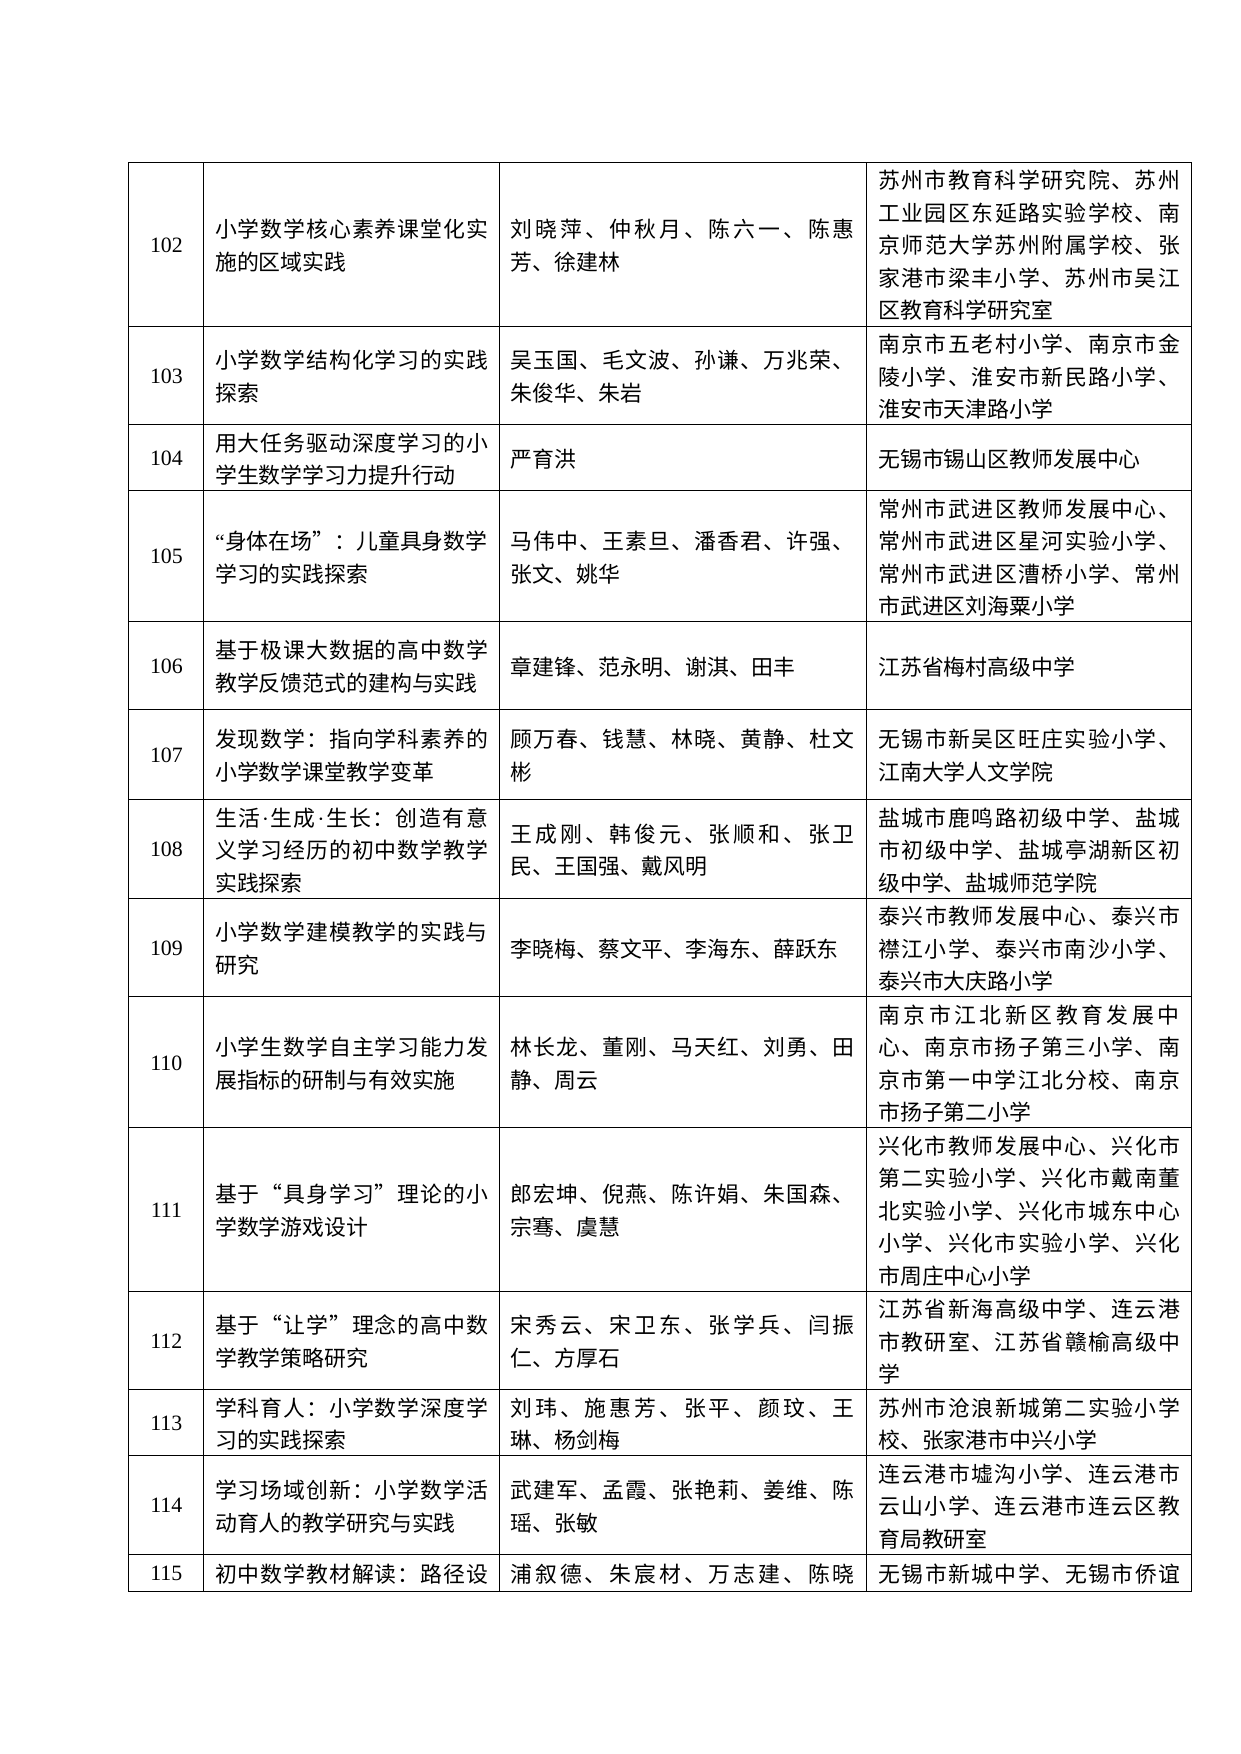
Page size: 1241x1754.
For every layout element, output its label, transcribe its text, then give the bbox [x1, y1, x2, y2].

table_cell 小学数学结构化学习的实践探索 [204, 327, 499, 424]
table_cell 宋秀云、宋卫东、张学兵、闫振仁、方厚石 [500, 1292, 866, 1389]
table_cell 武建军、孟霞、张艳莉、姜维、陈瑶、张敏 [500, 1456, 866, 1554]
table_cell 112 [129, 1292, 203, 1389]
table_cell 基于“让学”理念的高中数学教学策略研究 [204, 1292, 499, 1389]
table_cell 林长龙、董刚、马天红、刘勇、田静、周云 [500, 997, 866, 1127]
table_cell 113 [129, 1390, 203, 1455]
table_cell 连云港市墟沟小学、连云港市云山小学、连云港市连云区教育局教研室 [867, 1456, 1191, 1554]
table_cell 用大任务驱动深度学习的小学生数学学习力提升行动 [204, 425, 499, 490]
table_cell 常州市武进区教师发展中心、常州市武进区星河实验小学、常州市武进区漕桥小学、常州市武进区刘海粟小学 [867, 491, 1191, 621]
table_cell 106 [129, 622, 203, 709]
table_cell 顾万春、钱慧、林晓、黄静、杜文彬 [500, 710, 866, 799]
table_cell 李晓梅、蔡文平、李海东、薛跃东 [500, 899, 866, 996]
table_cell 苏州市教育科学研究院、苏州工业园区东延路实验学校、南京师范大学苏州附属学校、张家港市梁丰小学、苏州市吴江区教育科学研究室 [867, 163, 1191, 326]
table_cell 无锡市新吴区旺庄实验小学、江南大学人文学院 [867, 710, 1191, 799]
table_cell 江苏省新海高级中学、连云港市教研室、江苏省赣榆高级中学 [867, 1292, 1191, 1389]
table_cell 小学生数学自主学习能力发展指标的研制与有效实施 [204, 997, 499, 1127]
table_cell 基于“具身学习”理论的小学数学游戏设计 [204, 1128, 499, 1291]
table_cell 吴玉国、毛文波、孙谦、万兆荣、朱俊华、朱岩 [500, 327, 866, 424]
table_cell 王成刚、韩俊元、张顺和、张卫民、王国强、戴风明 [500, 800, 866, 898]
table_cell 章建锋、范永明、谢淇、田丰 [500, 622, 866, 709]
table_cell 114 [129, 1456, 203, 1554]
table_cell 108 [129, 800, 203, 898]
table_cell 115 [129, 1555, 203, 1591]
table_cell 110 [129, 997, 203, 1127]
table_cell 基于极课大数据的高中数学教学反馈范式的建构与实践 [204, 622, 499, 709]
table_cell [204, 1555, 499, 1591]
table_cell 无锡市锡山区教师发展中心 [867, 425, 1191, 490]
table_cell 105 [129, 491, 203, 621]
table_cell 泰兴市教师发展中心、泰兴市襟江小学、泰兴市南沙小学、泰兴市大庆路小学 [867, 899, 1191, 996]
table_cell 南京市五老村小学、南京市金陵小学、淮安市新民路小学、淮安市天津路小学 [867, 327, 1191, 424]
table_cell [867, 1555, 1191, 1591]
table_cell 马伟中、王素旦、潘香君、许强、张文、姚华 [500, 491, 866, 621]
table_cell 江苏省梅村高级中学 [867, 622, 1191, 709]
table_cell 苏州市沧浪新城第二实验小学校、张家港市中兴小学 [867, 1390, 1191, 1455]
table_cell 发现数学：指向学科素养的小学数学课堂教学变革 [204, 710, 499, 799]
table_cell 生活·生成·生长：创造有意义学习经历的初中数学教学实践探索 [204, 800, 499, 898]
table_cell 盐城市鹿鸣路初级中学、盐城市初级中学、盐城亭湖新区初级中学、盐城师范学院 [867, 800, 1191, 898]
table_cell 103 [129, 327, 203, 424]
table_cell 郎宏坤、倪燕、陈许娟、朱国森、宗骞、虞慧 [500, 1128, 866, 1291]
table_cell 111 [129, 1128, 203, 1291]
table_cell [500, 1555, 866, 1591]
table_cell 兴化市教师发展中心、兴化市第二实验小学、兴化市戴南董北实验小学、兴化市城东中心小学、兴化市实验小学、兴化市周庄中心小学 [867, 1128, 1191, 1291]
table_cell “身体在场”：儿童具身数学学习的实践探索 [204, 491, 499, 621]
table_cell 学习场域创新：小学数学活动育人的教学研究与实践 [204, 1456, 499, 1554]
table_cell 102 [129, 163, 203, 326]
table_cell 南京市江北新区教育发展中心、南京市扬子第三小学、南京市第一中学江北分校、南京市扬子第二小学 [867, 997, 1191, 1127]
table_cell 严育洪 [500, 425, 866, 490]
table_cell 小学数学建模教学的实践与研究 [204, 899, 499, 996]
table_cell 学科育人：小学数学深度学习的实践探索 [204, 1390, 499, 1455]
table_cell 104 [129, 425, 203, 490]
table_cell 刘晓萍、仲秋月、陈六一、陈惠芳、徐建林 [500, 163, 866, 326]
table_cell 刘玮、施惠芳、张平、颜玟、王琳、杨剑梅 [500, 1390, 866, 1455]
table_cell 107 [129, 710, 203, 799]
table_cell 小学数学核心素养课堂化实施的区域实践 [204, 163, 499, 326]
table_cell 109 [129, 899, 203, 996]
